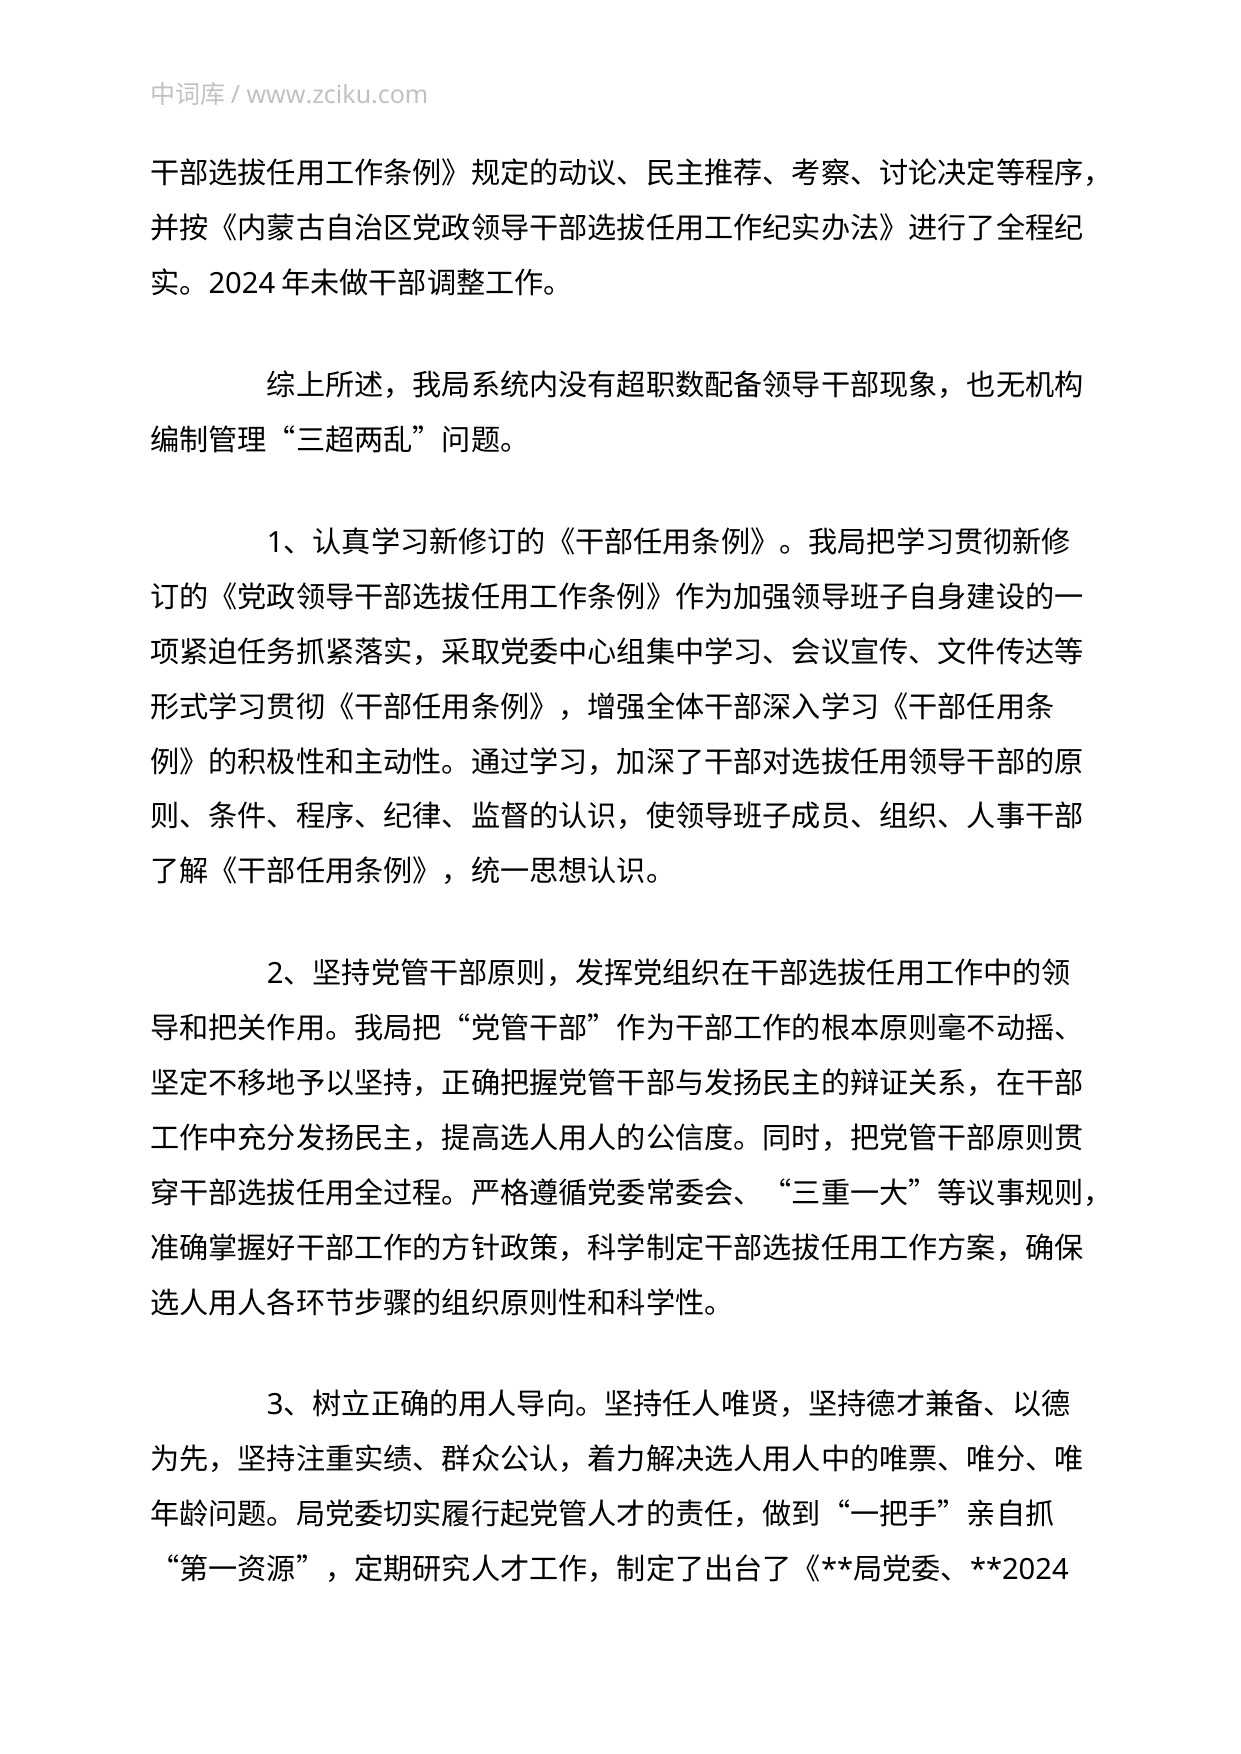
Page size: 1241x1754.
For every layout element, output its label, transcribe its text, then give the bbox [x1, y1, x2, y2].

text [150, 1381, 1090, 1588]
text 2、坚持党管干部原则，发挥党组织在干部选拔任用工作中的领导和把关作用。我局把“党管干部”作为干部工作的根本原则毫不动摇、坚定不移地予以坚持，正确把握党管干部与发扬民主的辩证关系，在干部工作中充分发扬民主，提高选人用人的公信度。同时，把党管干部原则贯穿干部选拔任用全过程。严格遵循党委常委会、“三重一大”等议事规则，准确掌握好干部工作的方针政策，科学制定干部选拔任用工作方案，确保选人用人各环节步骤的组织原则性和科学性。 [150, 950, 1090, 1321]
text 1、认真学习新修订的《干部任用条例》。我局把学习贯彻新修订的《党政领导干部选拔任用工作条例》作为加强领导班子自身建设的一项紧迫任务抓紧落实，采取党委中心组集中学习、会议宣传、文件传达等形式学习贯彻《干部任用条例》，增强全体干部深入学习《干部任用条例》的积极性和主动性。通过学习，加深了干部对选拔任用领导干部的原则、条件、程序、纪律、监督的认识，使领导班子成员、组织、人事干部了解《干部任用条例》，统一思想认识。 [150, 518, 1090, 890]
text 综上所述，我局系统内没有超职数配备领导干部现象，也无机构编制管理“三超两乱”问题。 [150, 362, 1090, 459]
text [150, 150, 1090, 302]
